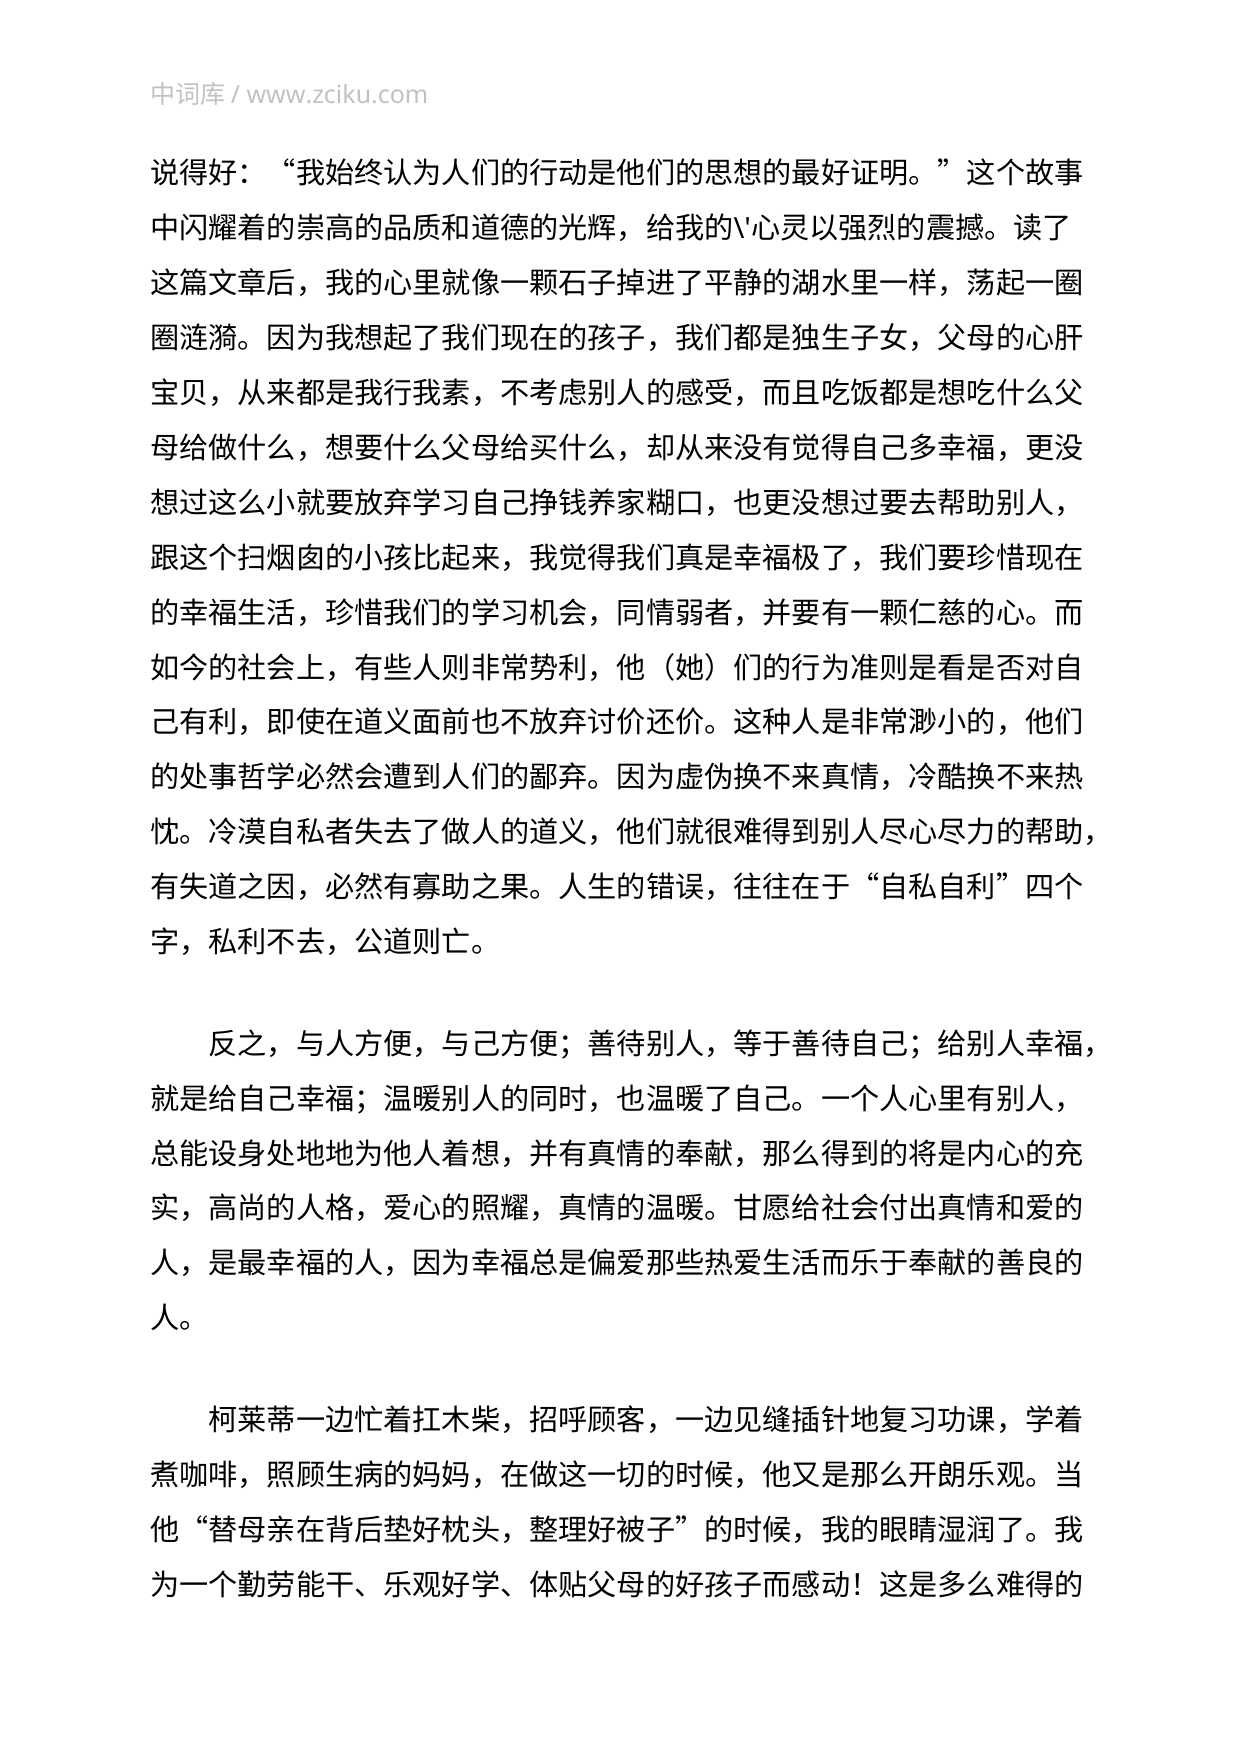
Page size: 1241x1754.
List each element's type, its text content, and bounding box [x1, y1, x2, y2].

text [150, 1397, 1090, 1604]
text 反之，与人方便，与己方便；善待别人，等于善待自己；给别人幸福，就是给自己幸福；温暖别人的同时，也温暖了自己。一个人心里有别人，总能设身处地地为他人着想，并有真情的奉献，那么得到的将是内心的充实，高尚的人格，爱心的照耀，真情的温暖。甘愿给社会付出真情和爱的人，是最幸福的人，因为幸福总是偏爱那些热爱生活而乐于奉献的善良的人。 [150, 1020, 1090, 1337]
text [150, 150, 1090, 961]
